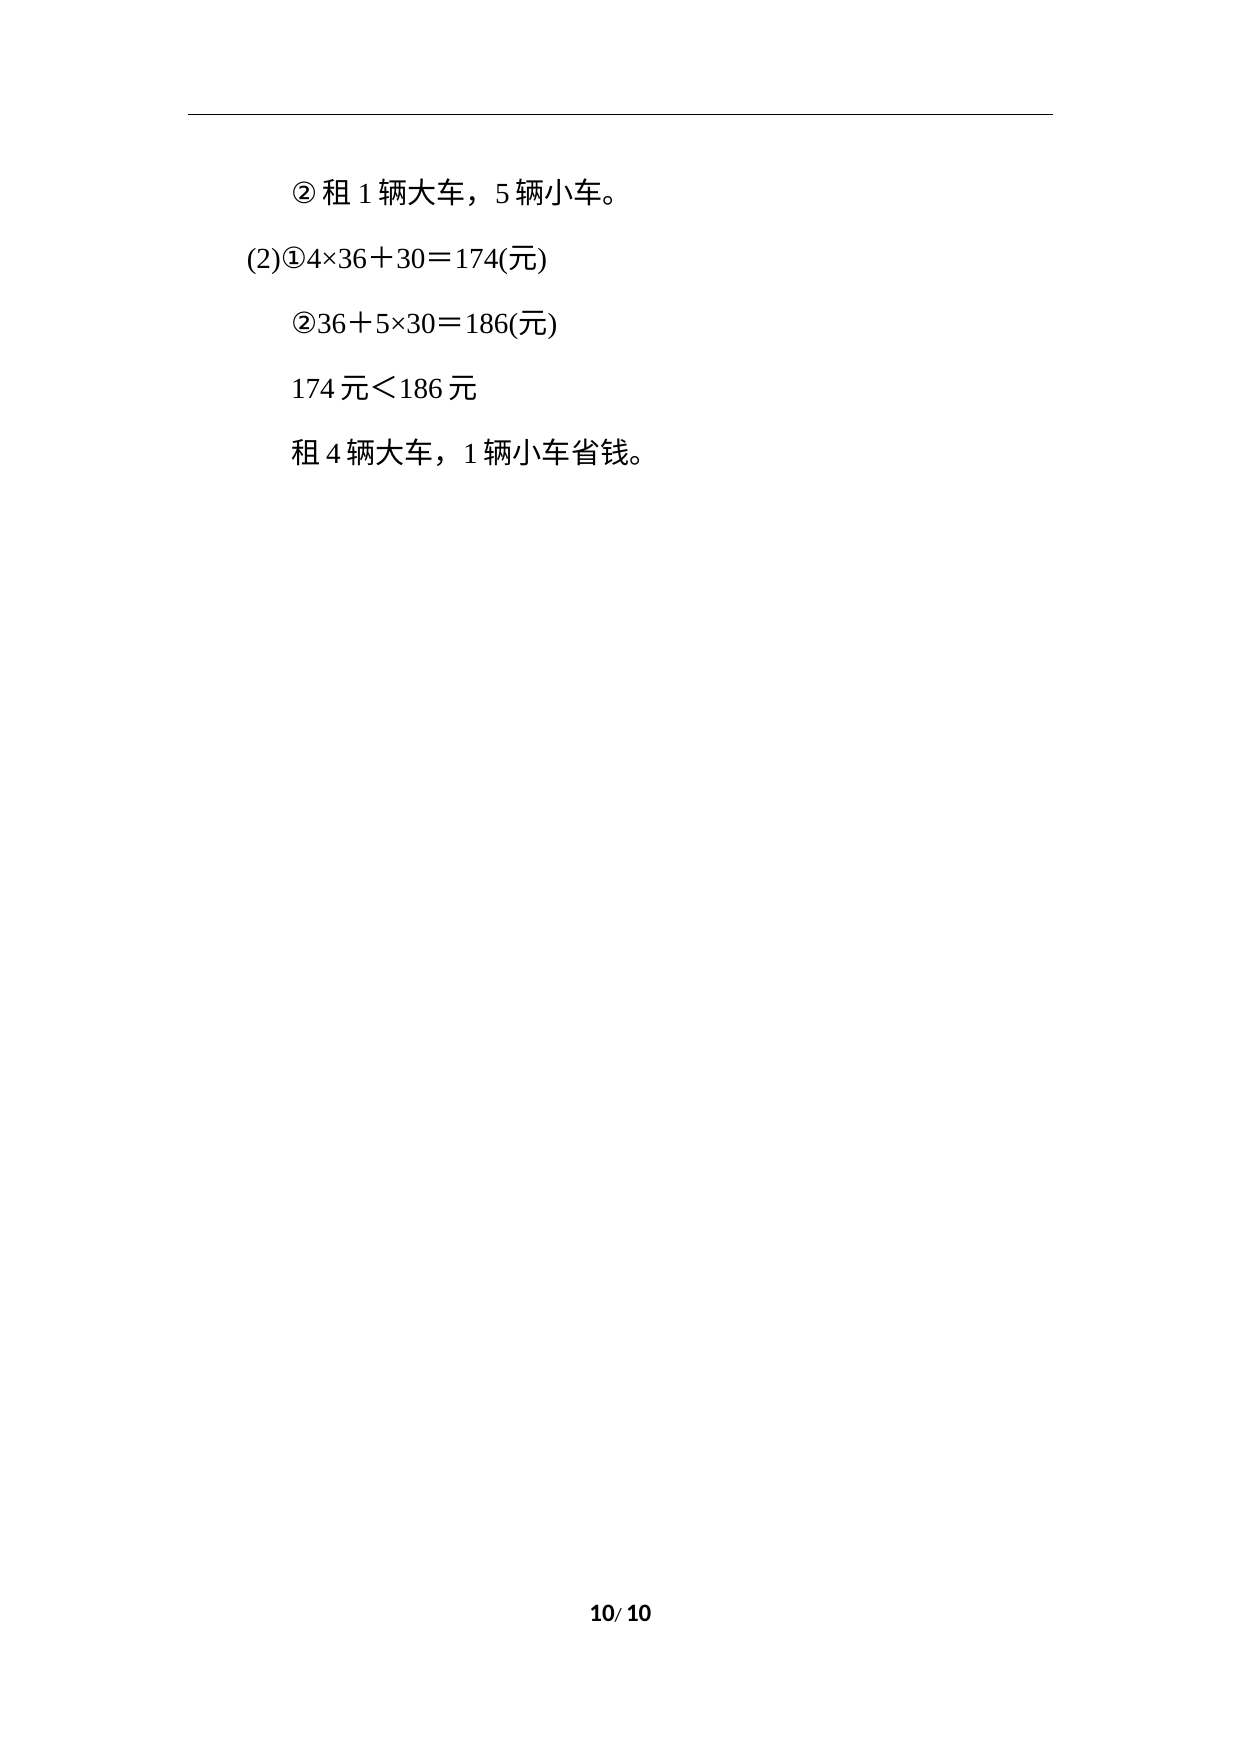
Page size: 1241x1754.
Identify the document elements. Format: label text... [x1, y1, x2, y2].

text (2)①4×36＋30＝174(元) [247, 223, 1053, 288]
text ②租1辆大车，5辆小车。 [291, 158, 1053, 223]
text 174元＜186元 [291, 353, 1053, 418]
text 租4辆大车，1辆小车省钱。 [291, 418, 1053, 483]
text ②36＋5×30＝186(元) [291, 288, 1053, 353]
